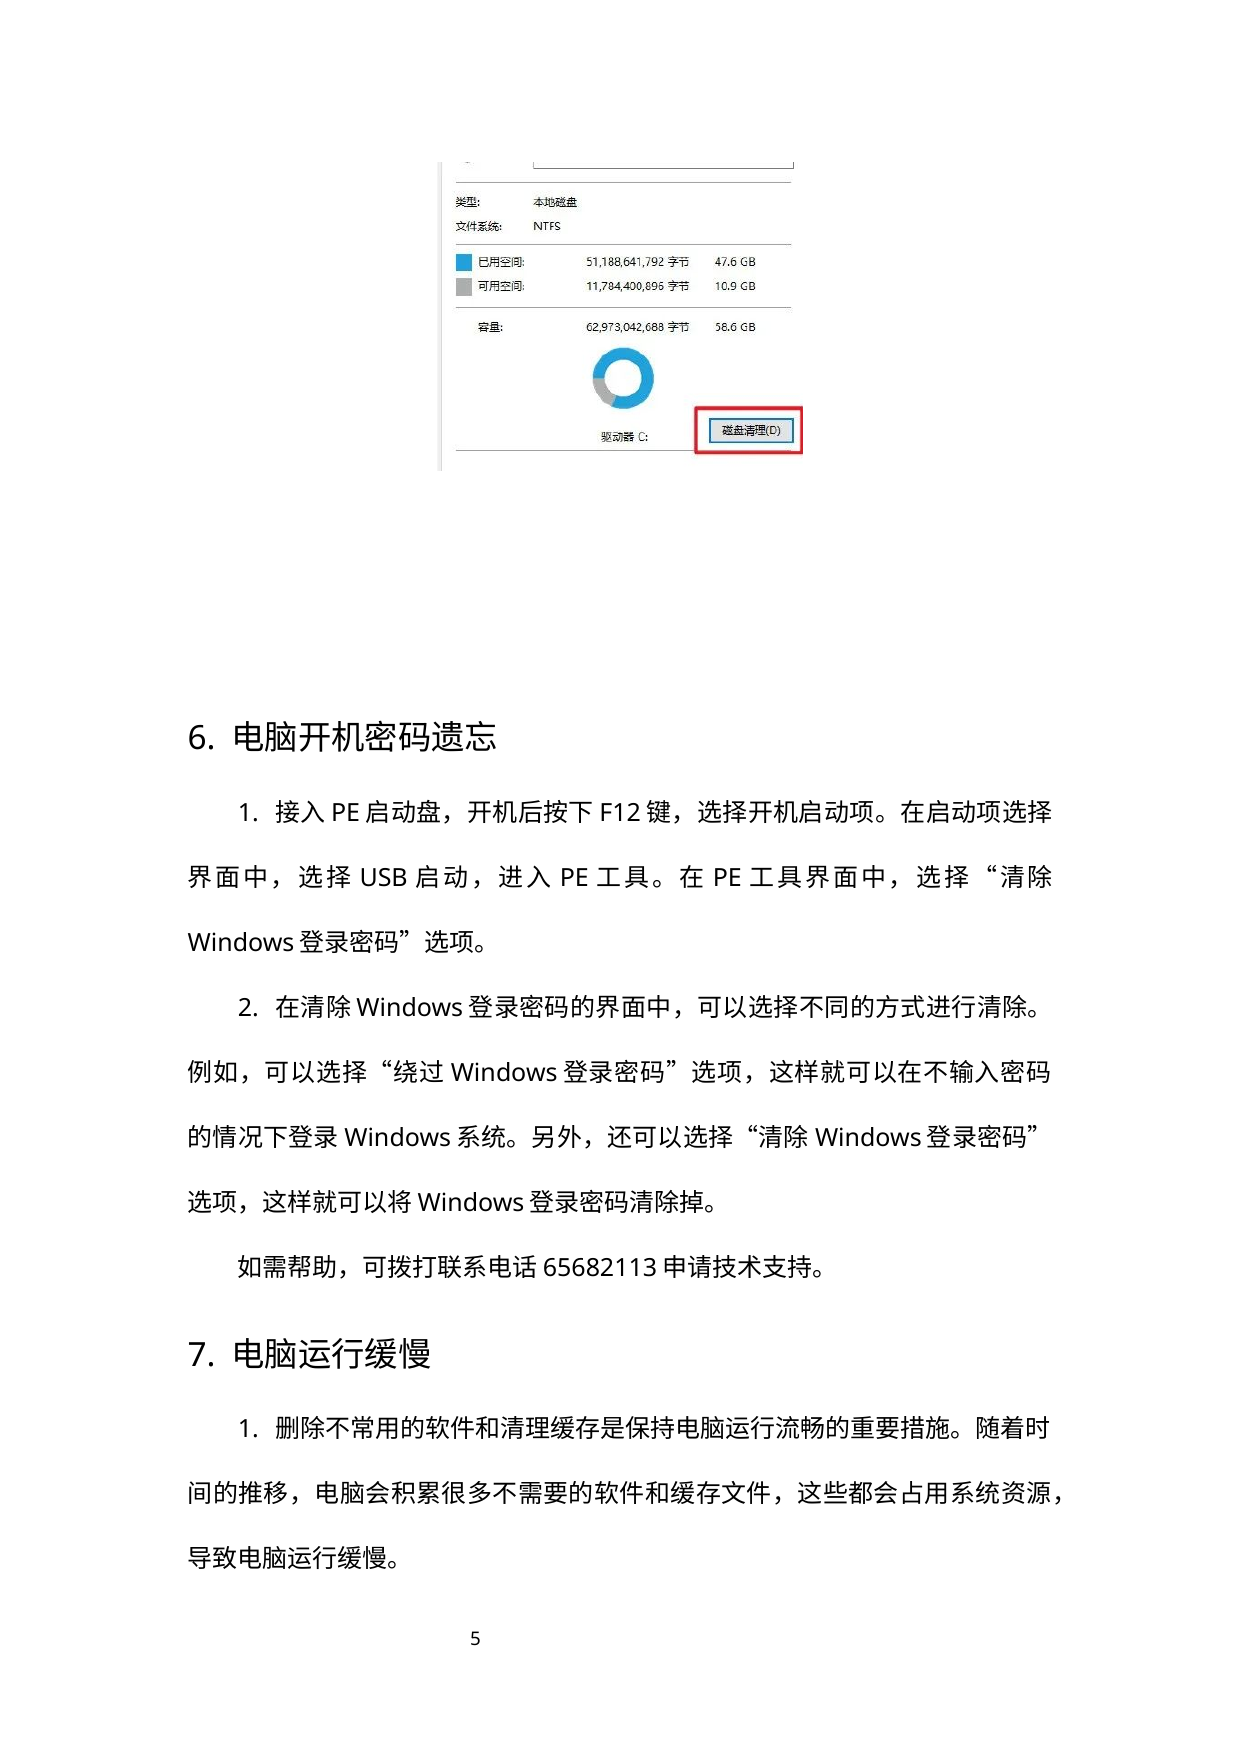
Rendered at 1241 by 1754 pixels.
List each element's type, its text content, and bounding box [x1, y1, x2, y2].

list 删除不常用的软件和清理缓存是保持电脑运行流畅的重要措施。随着时间的推移，电脑会积累很多不需要的软件和缓存文件，这些都会占用系统资源，导致电脑运行缓慢。 [187, 1394, 1053, 1589]
list 接入PE启动盘，开机后按下F12键，选择开机启动项。在启动项选择界面中，选择USB启动，进入PE工具。在PE工具界面中，选择“清除Windows登录密码”选项。 [187, 778, 1053, 973]
text 如需帮助，可拨打联系电话65682113申请技术支持。 [238, 1233, 1053, 1298]
list 在清除Windows登录密码的界面中，可以选择不同的方式进行清除。例如，可以选择“绕过Windows登录密码”选项，这样就可以在不输入密码的情况下登录Windows系统。另外，还可以选择“清除Windows登录密码”选项，这样就可以将Windows登录密码清除掉。 [187, 973, 1053, 1233]
subtitle 电脑运行缓慢 [187, 1319, 1053, 1384]
picture [437, 162, 803, 471]
subtitle 电脑开机密码遗忘 [187, 703, 1053, 768]
